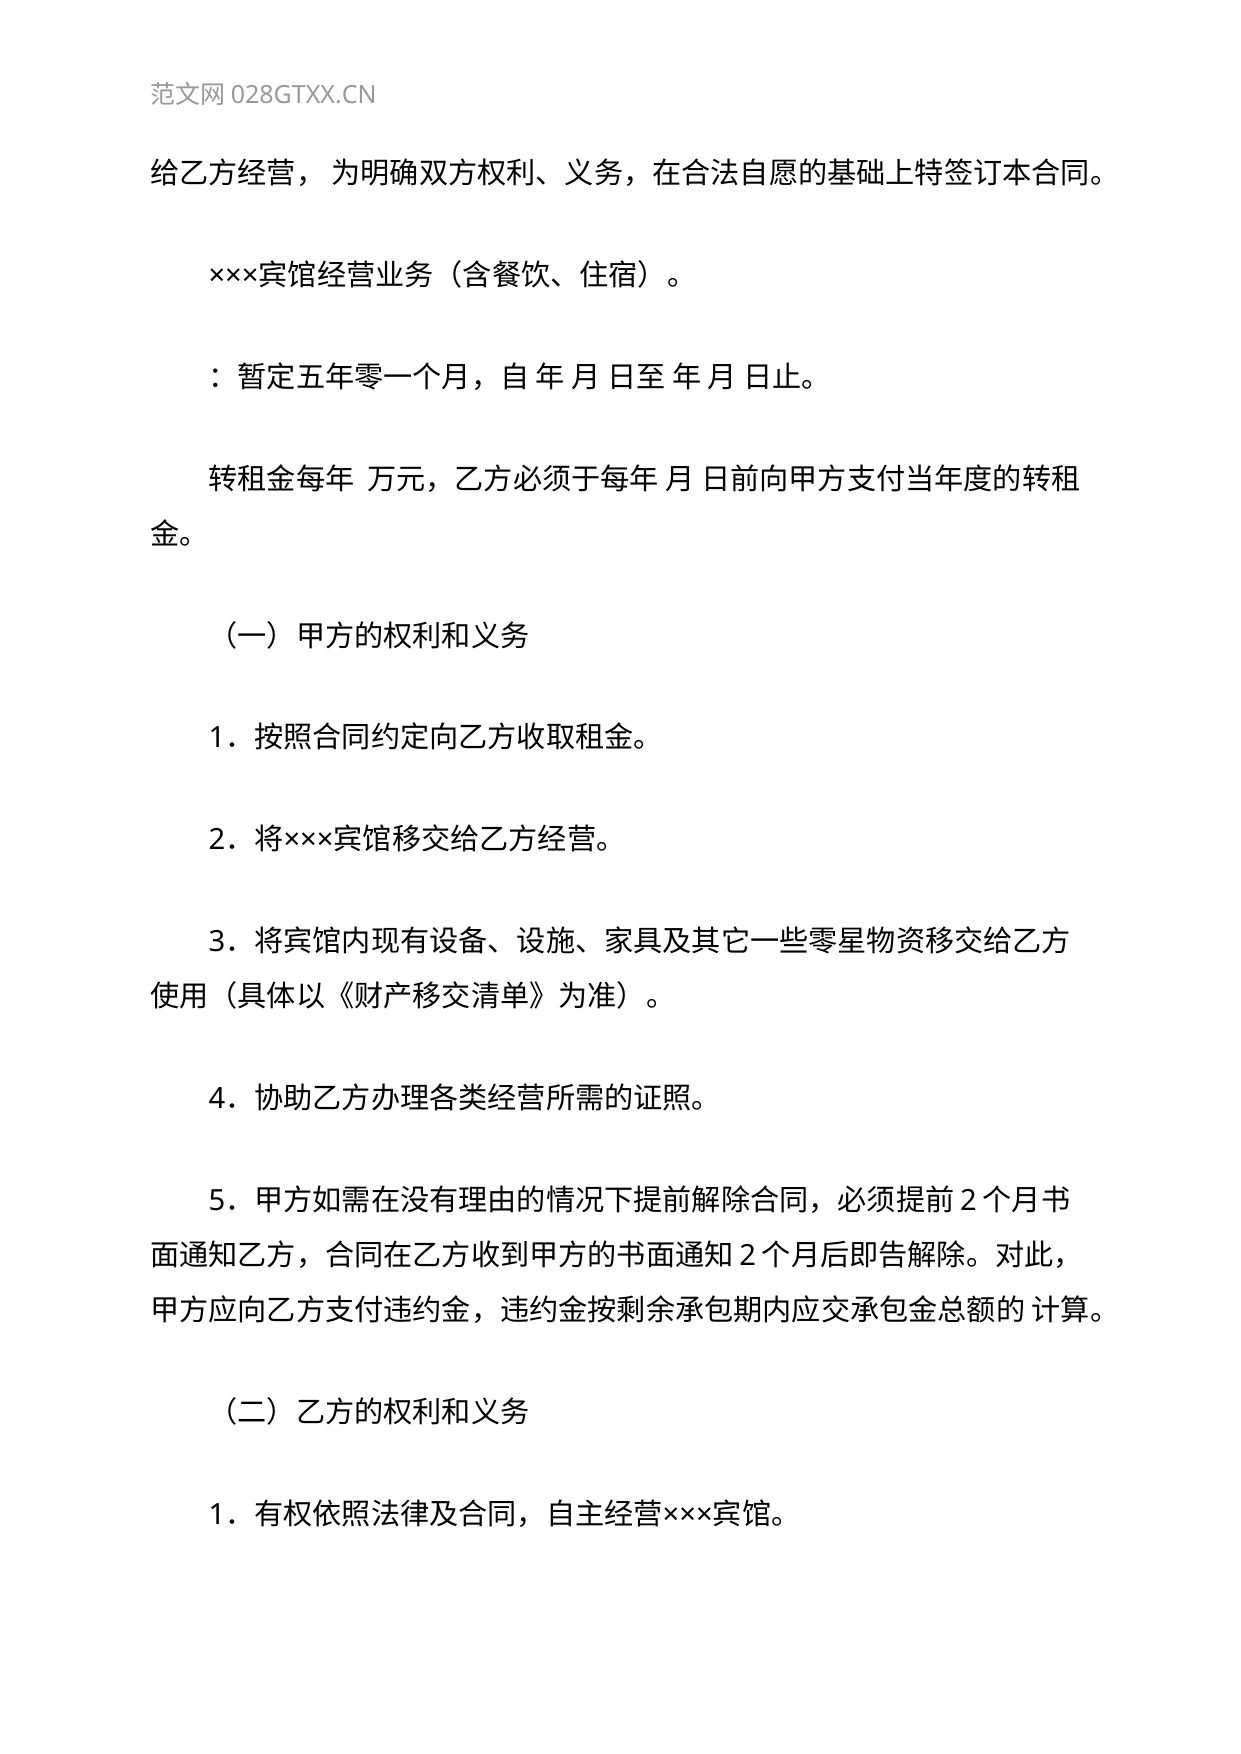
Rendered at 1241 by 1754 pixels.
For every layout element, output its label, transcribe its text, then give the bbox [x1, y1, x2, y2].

text 4．协助乙方办理各类经营所需的证照。 [150, 1075, 1090, 1117]
text （一）甲方的权利和义务 [150, 612, 1090, 654]
text 2．将×××宾馆移交给乙方经营。 [150, 816, 1090, 858]
text ×××宾馆经营业务（含餐饮、住宿）。 [150, 252, 1090, 294]
text 3．将宾馆内现有设备、设施、家具及其它一些零星物资移交给乙方使用（具体以《财产移交清单》为准）。 [150, 918, 1090, 1015]
text 转租金每年 万元，乙方必须于每年 月 日前向甲方支付当年度的转租金。 [150, 456, 1090, 553]
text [150, 150, 1090, 192]
text 1．按照合同约定向乙方收取租金。 [150, 714, 1090, 756]
text 1．有权依照法律及合同，自主经营×××宾馆。 [150, 1490, 1090, 1533]
text ：暂定五年零一个月，自 年 月 日至 年 月 日止。 [150, 354, 1090, 396]
text （二）乙方的权利和义务 [150, 1388, 1090, 1431]
text 5．甲方如需在没有理由的情况下提前解除合同，必须提前2个月书面通知乙方，合同在乙方收到甲方的书面通知2个月后即告解除。对此，甲方应向乙方支付违约金，违约金按剩余承包期内应交承包金总额的 计算。 [150, 1177, 1090, 1329]
